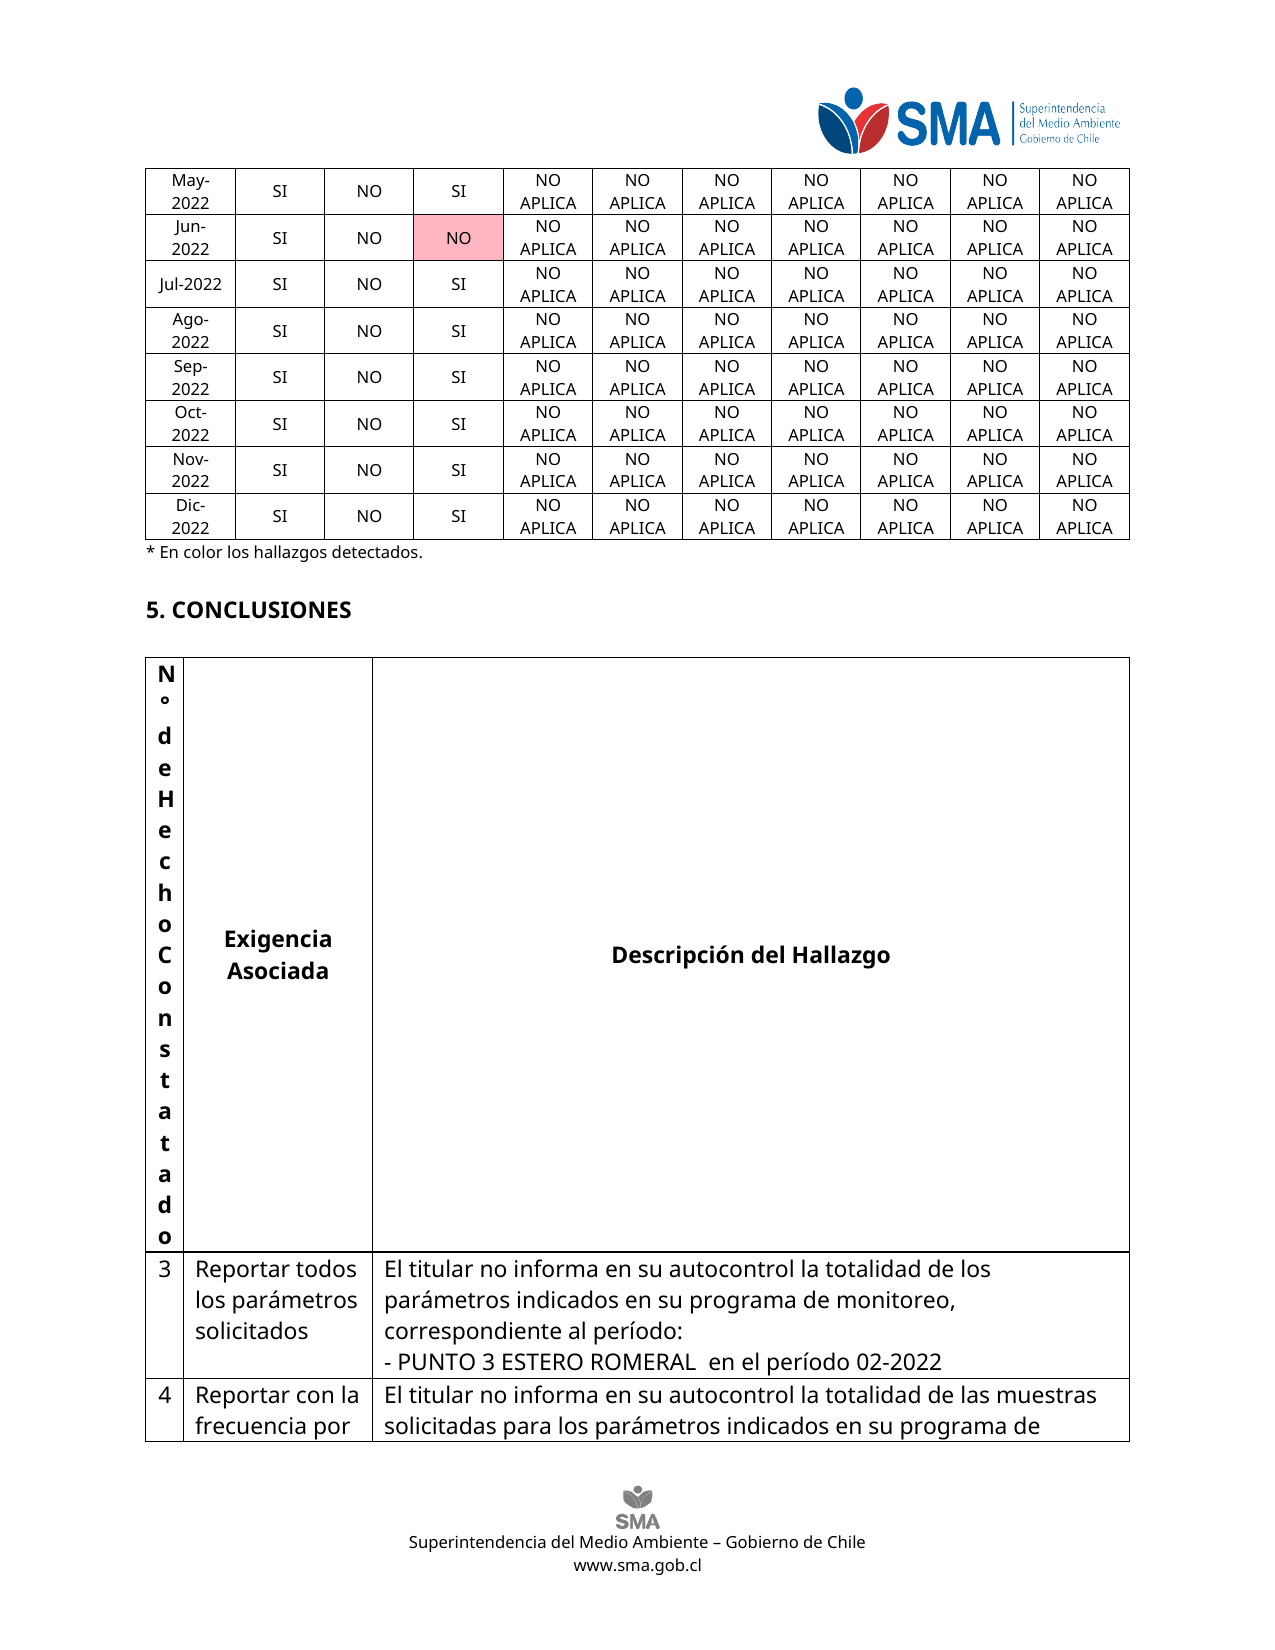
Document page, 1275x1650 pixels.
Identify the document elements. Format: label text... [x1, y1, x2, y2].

table_cell NO [325, 447, 413, 493]
table_cell El titular no informa en su autocontrol la totalidad de los parámetros indicados en su programa de monitoreo, correspondiente al período: - PUNTO 3 ESTERO ROMERAL en el período 02-2022 [373, 1253, 1129, 1377]
table_cell SI [236, 215, 324, 260]
table_cell NO APLICA [504, 215, 592, 260]
table_cell NO APLICA [861, 261, 950, 307]
table_cell SI [414, 401, 503, 446]
table_cell NO [414, 215, 503, 260]
table_cell Jun-2022 [146, 215, 235, 260]
table_cell SI [236, 261, 324, 307]
table_cell NO APLICA [951, 261, 1039, 307]
table_cell NO APLICA [1040, 354, 1129, 400]
table_cell Reportar con la frecuencia por parámetro solicitada [184, 1379, 372, 1441]
table_cell NO [325, 354, 413, 400]
table_cell SI [236, 308, 324, 353]
table_cell NO APLICA [1040, 447, 1129, 493]
table_cell SI [414, 308, 503, 353]
table_cell NO APLICA [772, 169, 860, 214]
table_cell NO APLICA [951, 215, 1039, 260]
table_cell NO [325, 169, 413, 214]
table_cell NO APLICA [504, 169, 592, 214]
table_cell NO APLICA [861, 494, 950, 539]
table_cell Nov-2022 [146, 447, 235, 493]
table_cell NO [325, 308, 413, 353]
table_cell SI [414, 261, 503, 307]
table_cell NO APLICA [1040, 494, 1129, 539]
table_cell Sep-2022 [146, 354, 235, 400]
table_cell 4 [146, 1379, 183, 1441]
table_cell NO APLICA [593, 447, 682, 493]
table_cell NO APLICA [861, 354, 950, 400]
table_cell NO APLICA [772, 261, 860, 307]
table_cell NO APLICA [1040, 401, 1129, 446]
table_cell SI [236, 169, 324, 214]
picture [808, 73, 1130, 168]
table_header Exigencia Asociada [184, 658, 372, 1251]
table_cell NO APLICA [1040, 308, 1129, 353]
table_cell Dic-2022 [146, 494, 235, 539]
table_header N° de Hecho Constatado [146, 658, 183, 1251]
table_cell NO APLICA [504, 261, 592, 307]
table_cell SI [236, 447, 324, 493]
table_cell NO APLICA [772, 308, 860, 353]
table_cell NO APLICA [504, 354, 592, 400]
table_cell NO APLICA [951, 308, 1039, 353]
table_cell NO APLICA [593, 215, 682, 260]
table_cell NO APLICA [951, 447, 1039, 493]
table_cell Ago-2022 [146, 308, 235, 353]
table_cell NO APLICA [1040, 215, 1129, 260]
table_cell NO APLICA [861, 169, 950, 214]
table_cell NO APLICA [772, 215, 860, 260]
table_cell SI [236, 494, 324, 539]
table_cell NO APLICA [951, 494, 1039, 539]
table_cell NO APLICA [683, 401, 771, 446]
table_cell NO APLICA [683, 308, 771, 353]
table_header Descripción del Hallazgo [373, 658, 1129, 1251]
table_cell NO [325, 494, 413, 539]
table_cell Reportar todos los parámetros solicitados [184, 1253, 372, 1377]
table_cell NO APLICA [683, 494, 771, 539]
table_cell NO APLICA [683, 215, 771, 260]
table_cell NO APLICA [593, 401, 682, 446]
table_cell NO APLICA [951, 169, 1039, 214]
table_cell 3 [146, 1253, 183, 1377]
table_cell NO APLICA [772, 354, 860, 400]
table_cell NO APLICA [593, 354, 682, 400]
table_cell Oct-2022 [146, 401, 235, 446]
table_cell SI [414, 169, 503, 214]
picture [614, 1483, 661, 1531]
table_cell SI [236, 354, 324, 400]
text * En color los hallazgos detectados. [146, 540, 1129, 594]
table_cell NO APLICA [504, 494, 592, 539]
table_cell NO APLICA [772, 447, 860, 493]
table_cell NO APLICA [861, 401, 950, 446]
table_cell SI [236, 401, 324, 446]
table_cell May-2022 [146, 169, 235, 214]
table_cell NO [325, 261, 413, 307]
table_cell NO APLICA [1040, 261, 1129, 307]
table_cell NO APLICA [772, 494, 860, 539]
table_cell SI [414, 447, 503, 493]
table_cell NO APLICA [1040, 169, 1129, 214]
table_cell NO APLICA [772, 401, 860, 446]
table_cell NO APLICA [593, 308, 682, 353]
table_cell SI [414, 354, 503, 400]
table_cell NO APLICA [683, 261, 771, 307]
table_cell NO APLICA [683, 354, 771, 400]
table_cell NO APLICA [593, 169, 682, 214]
table_cell NO APLICA [504, 447, 592, 493]
table_cell NO APLICA [861, 308, 950, 353]
table_cell NO APLICA [683, 169, 771, 214]
table_cell NO [325, 401, 413, 446]
table_cell NO APLICA [504, 401, 592, 446]
table_cell NO APLICA [593, 494, 682, 539]
text 5. CONCLUSIONES [146, 594, 1129, 657]
table_cell Jul-2022 [146, 261, 235, 307]
table_cell NO APLICA [861, 215, 950, 260]
table_cell NO APLICA [951, 401, 1039, 446]
table_cell NO APLICA [593, 261, 682, 307]
table_cell NO APLICA [951, 354, 1039, 400]
table_cell NO [325, 215, 413, 260]
table_cell NO APLICA [504, 308, 592, 353]
table_cell NO APLICA [683, 447, 771, 493]
table_cell NO APLICA [861, 447, 950, 493]
table_cell SI [414, 494, 503, 539]
